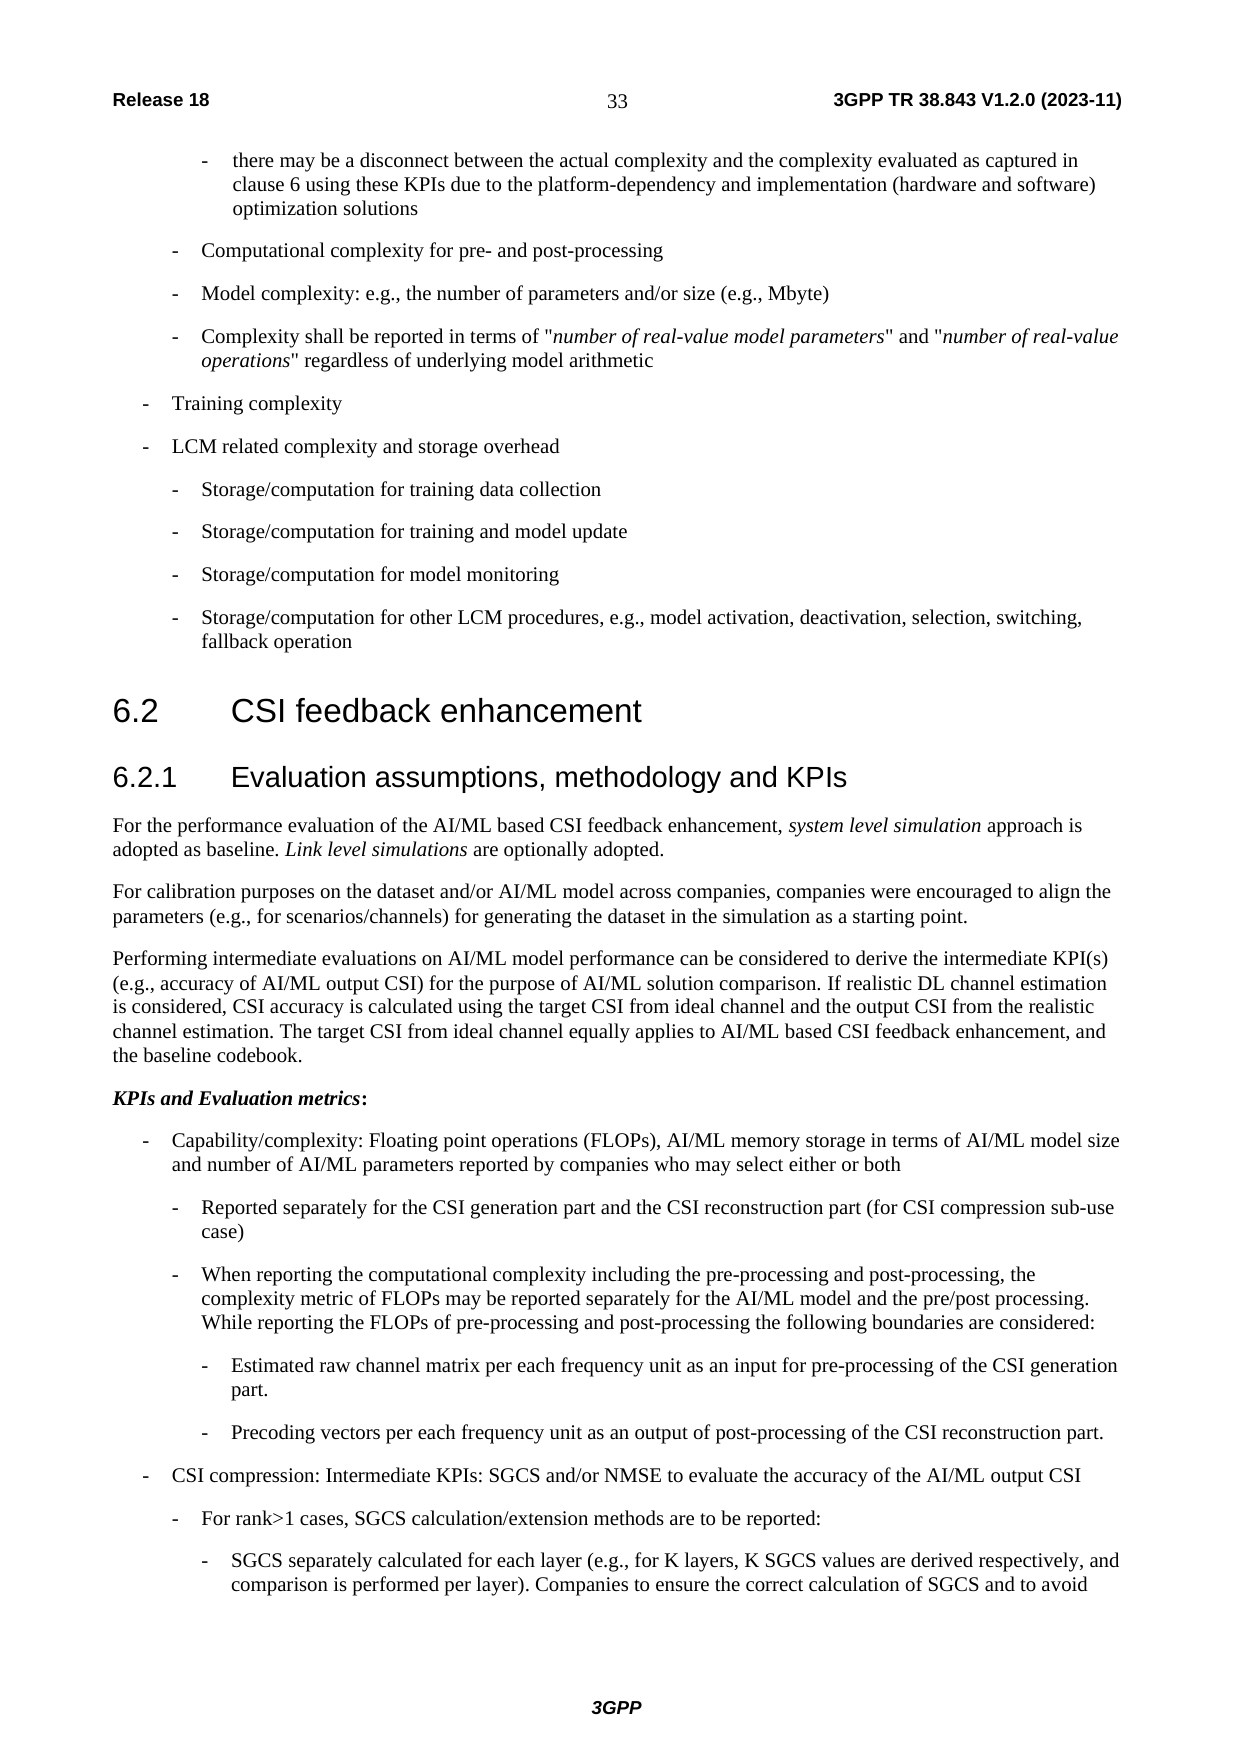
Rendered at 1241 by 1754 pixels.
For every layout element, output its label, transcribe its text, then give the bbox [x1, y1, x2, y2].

text - Storage/computation for other LCM procedures, e.g., model activation, deactivation, selection, switching, fallback operation [172, 605, 1122, 653]
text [201, 1548, 1122, 1596]
text - Computational complexity for pre- and post-processing [172, 238, 1122, 262]
text - LCM related complexity and storage overhead [142, 434, 1122, 458]
subtitle 6.2 CSI feedback enhancement [112, 691, 1122, 729]
text - Reported separately for the CSI generation part and the CSI reconstruction part (for CSI compression sub-use case) [172, 1195, 1122, 1243]
text - Model complexity: e.g., the number of parameters and/or size (e.g., Mbyte) [172, 281, 1122, 305]
text KPIs and Evaluation metrics: [112, 1085, 1122, 1109]
text - Storage/computation for model monitoring [172, 562, 1122, 586]
text - Training complexity [142, 391, 1122, 415]
text - Estimated raw channel matrix per each frequency unit as an input for pre-processing of the CSI generation part. [201, 1353, 1122, 1401]
text - CSI compression: Intermediate KPIs: SGCS and/or NMSE to evaluate the accuracy of the AI/ML output CSI [142, 1463, 1122, 1487]
text - there may be a disconnect between the actual complexity and the complexity evaluated as captured in clause 6 using these KPIs due to the platform-dependency and implementation (hardware and software) optimization solutions [201, 147, 1122, 220]
text - Precoding vectors per each frequency unit as an output of post-processing of the CSI reconstruction part. [201, 1420, 1122, 1444]
text - Capability/complexity: Floating point operations (FLOPs), AI/ML memory storage in terms of AI/ML model size and number of AI/ML parameters reported by companies who may select either or both [142, 1128, 1122, 1176]
text Performing intermediate evaluations on AI/ML model performance can be considered to derive the intermediate KPI(s) (e.g., accuracy of AI/ML output CSI) for the purpose of AI/ML solution comparison. If realistic DL channel estimation is considered, CSI accuracy is calculated using the target CSI from ideal channel and the output CSI from the realistic channel estimation. The target CSI from ideal channel equally applies to AI/ML based CSI feedback enhancement, and the baseline codebook. [112, 946, 1122, 1067]
text - Storage/computation for training data collection [172, 477, 1122, 501]
text - Storage/computation for training and model update [172, 519, 1122, 543]
subtitle 6.2.1 Evaluation assumptions, methodology and KPIs [112, 760, 1122, 794]
text For calibration purposes on the dataset and/or AI/ML model across companies, companies were encouraged to align the parameters (e.g., for scenarios/channels) for generating the dataset in the simulation as a starting point. [112, 879, 1122, 928]
text - Complexity shall be reported in terms of "number of real-value model parameters" and "number of real-value operations" regardless of underlying model arithmetic [172, 324, 1122, 372]
text - When reporting the computational complexity including the pre-processing and post-processing, the complexity metric of FLOPs may be reported separately for the AI/ML model and the pre/post processing. While reporting the FLOPs of pre-processing and post-processing the following boundaries are considered: [172, 1262, 1122, 1334]
text - For rank>1 cases, SGCS calculation/extension methods are to be reported: [172, 1505, 1122, 1529]
text For the performance evaluation of the AI/ML based CSI feedback enhancement, system level simulation approach is adopted as baseline. Link level simulations are optionally adopted. [112, 813, 1122, 861]
